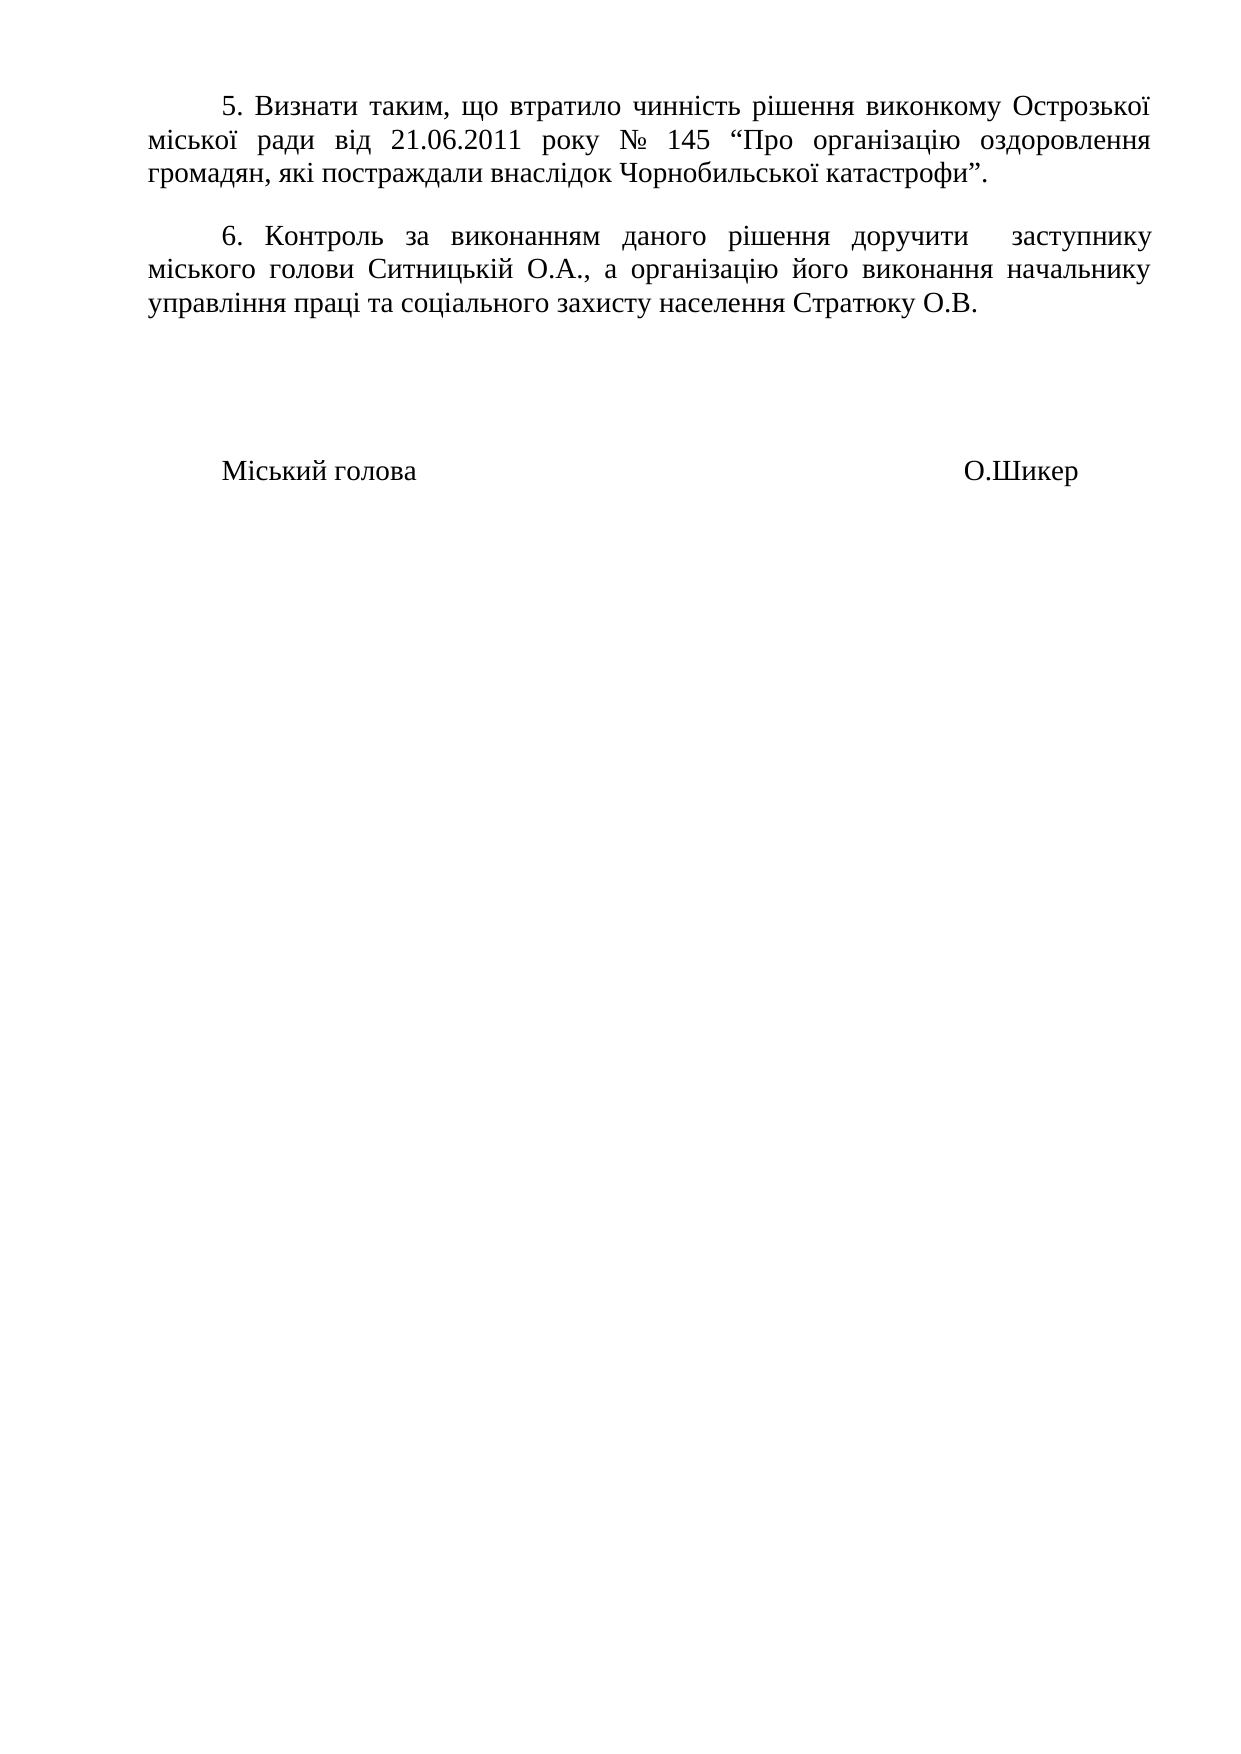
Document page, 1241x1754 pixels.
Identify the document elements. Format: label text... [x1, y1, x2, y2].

text 6. Контроль за виконанням даного рішення доручити заступнику міського голови Ситницькій О.А., а організацію його виконання начальнику управління праці та соціального захисту населення Стратюку О.В. [148, 218, 1152, 318]
text 5. Визнати таким, що втратило чинність рішення виконкому Острозької міської ради від 21.06.2011 року № 145 “Про організацію оздоровлення громадян, які постраждали внаслідок Чорнобильської катастрофи”. [148, 88, 1152, 189]
text Міський голова О.Шикер [148, 453, 1152, 486]
